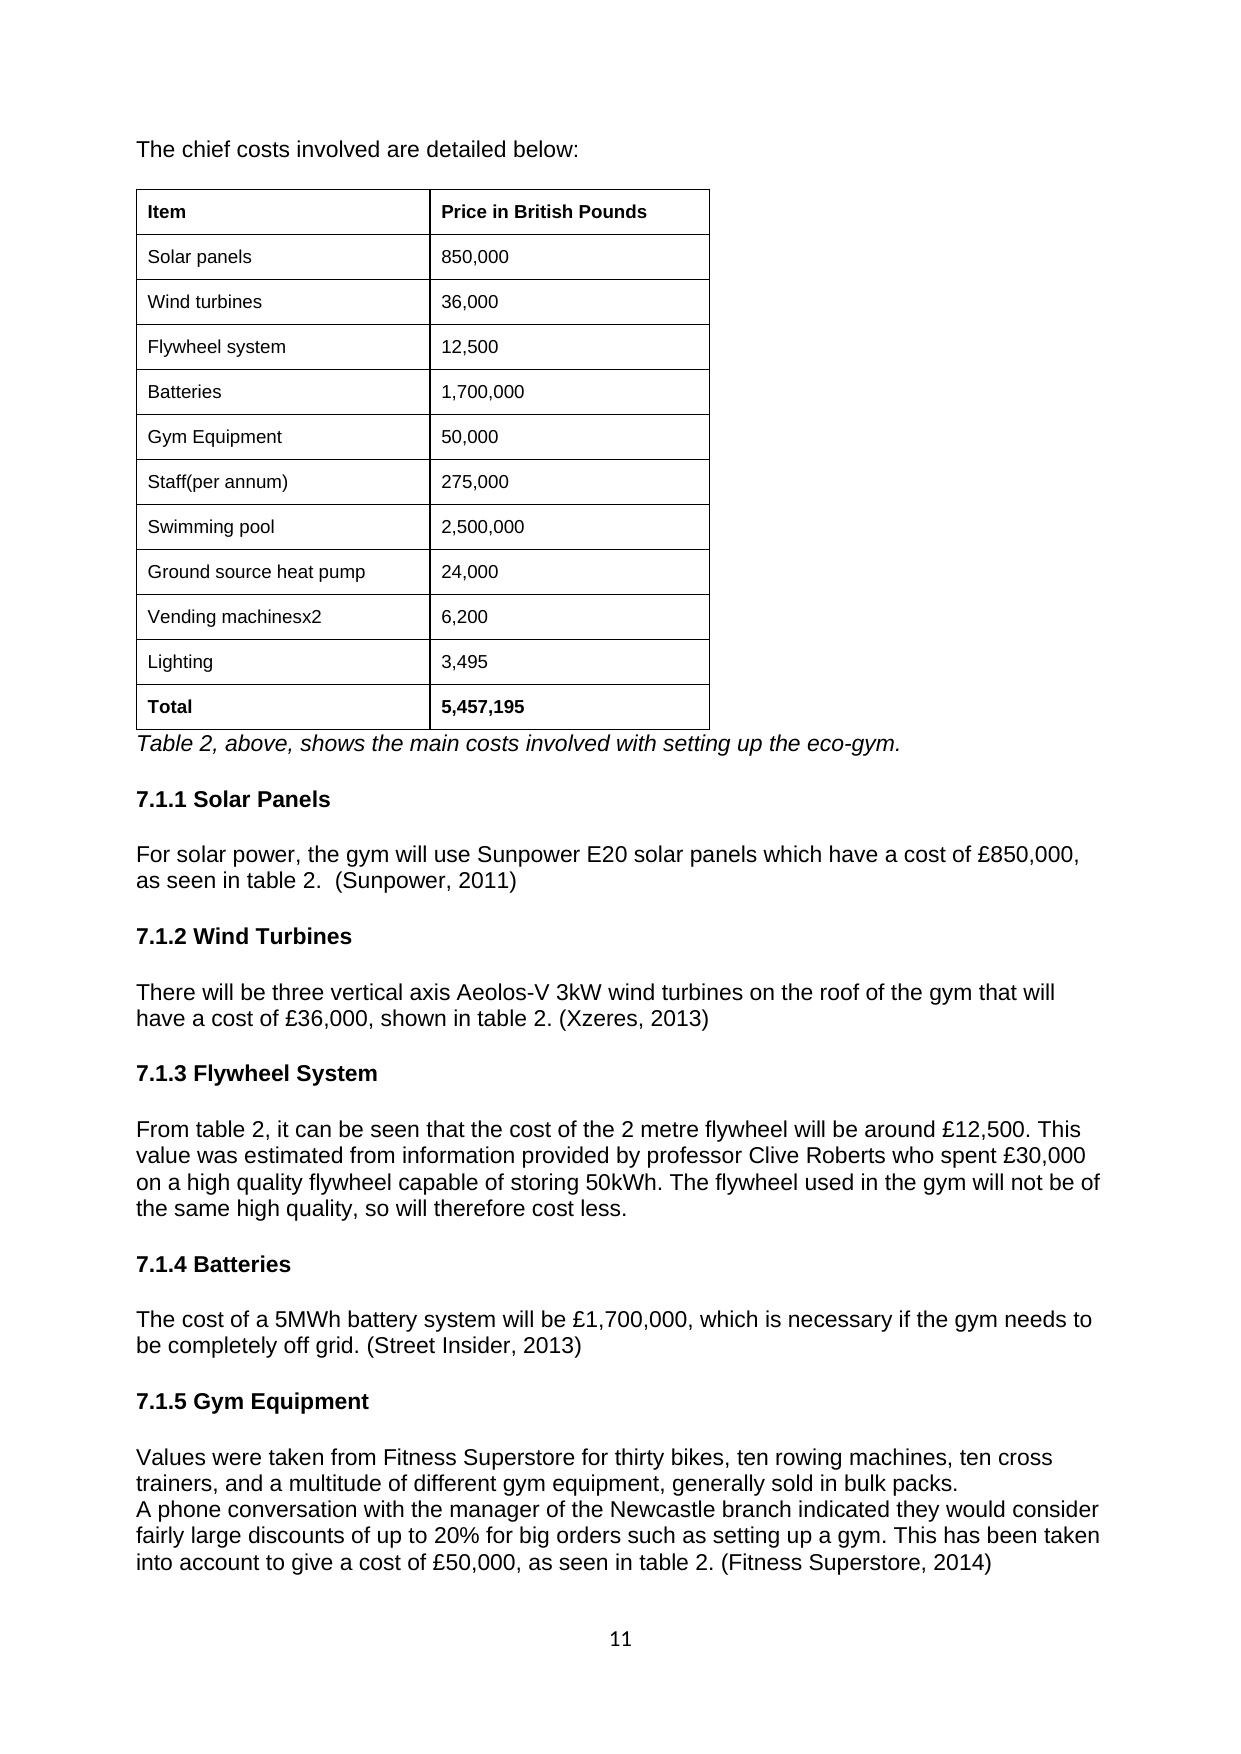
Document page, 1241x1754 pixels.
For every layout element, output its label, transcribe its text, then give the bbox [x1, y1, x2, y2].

table_cell 5,457,195 [431, 685, 709, 728]
table_cell Total [137, 685, 429, 728]
table_cell Ground source heat pump [137, 550, 429, 593]
text A phone conversation with the manager of the Newcastle branch indicated they would consider fairly large discounts of up to 20% for big orders such as setting up a gym. This has been taken into account to give a cost of £50,000, as seen in table 2. (Fitness Superstore, 2014) [136, 1496, 1104, 1575]
table_cell Lighting [137, 640, 429, 683]
text From table 2, it can be seen that the cost of the 2 metre flywheel will be around £12,500. This value was estimated from information provided by professor Clive Roberts who spent £30,000 on a high quality flywheel capable of storing 50kWh. The flywheel used in the gym will not be of the same high quality, so will therefore cost less. [136, 1116, 1104, 1221]
table_header Price in British Pounds [431, 190, 709, 233]
text There will be three vertical axis Aeolos-V 3kW wind turbines on the roof of the gym that will have a cost of £36,000, shown in table 2. (Xzeres, 2013) [136, 978, 1104, 1031]
table_cell 12,500 [431, 325, 709, 368]
table_cell 275,000 [431, 460, 709, 503]
table_cell Staff(per annum) [137, 460, 429, 503]
table_cell 2,500,000 [431, 505, 709, 548]
table_cell 1,700,000 [431, 370, 709, 413]
table_cell Wind turbines [137, 280, 429, 323]
table_cell 50,000 [431, 415, 709, 458]
subtitle 7.1.4 Batteries [136, 1251, 1104, 1277]
text Table 2, above, shows the main costs involved with setting up the eco-gym. [136, 730, 1104, 756]
subtitle 7.1.5 Gym Equipment [136, 1388, 1104, 1414]
table_cell Gym Equipment [137, 415, 429, 458]
table_cell 3,495 [431, 640, 709, 683]
table_cell 24,000 [431, 550, 709, 593]
subtitle 7.1.1 Solar Panels [136, 786, 1104, 812]
text The cost of a 5MWh battery system will be £1,700,000, which is necessary if the gym needs to be completely off grid. [136, 1306, 1104, 1359]
table_cell Flywheel system [137, 325, 429, 368]
table_cell 36,000 [431, 280, 709, 323]
text The chief costs involved are detailed below: [136, 136, 1104, 162]
table_header Item [137, 190, 429, 233]
table_cell Swimming pool [137, 505, 429, 548]
table_cell Vending machinesx2 [137, 595, 429, 638]
table_cell 850,000 [431, 235, 709, 278]
subtitle 7.1.3 Flywheel System [136, 1060, 1104, 1087]
text Values were taken from Fitness Superstore for thirty bikes, ten rowing machines, ten cross trainers, and a multitude of different gym equipment, generally sold in bulk packs. [136, 1443, 1104, 1496]
table_cell Batteries [137, 370, 429, 413]
subtitle 7.1.2 Wind Turbines [136, 923, 1104, 949]
table_cell 6,200 [431, 595, 709, 638]
table_cell Solar panels [137, 235, 429, 278]
text For solar power, the gym will use Sunpower E20 solar panels which have a cost of £850,000, as seen in table 2. (Sunpower, 2011) [136, 841, 1104, 894]
